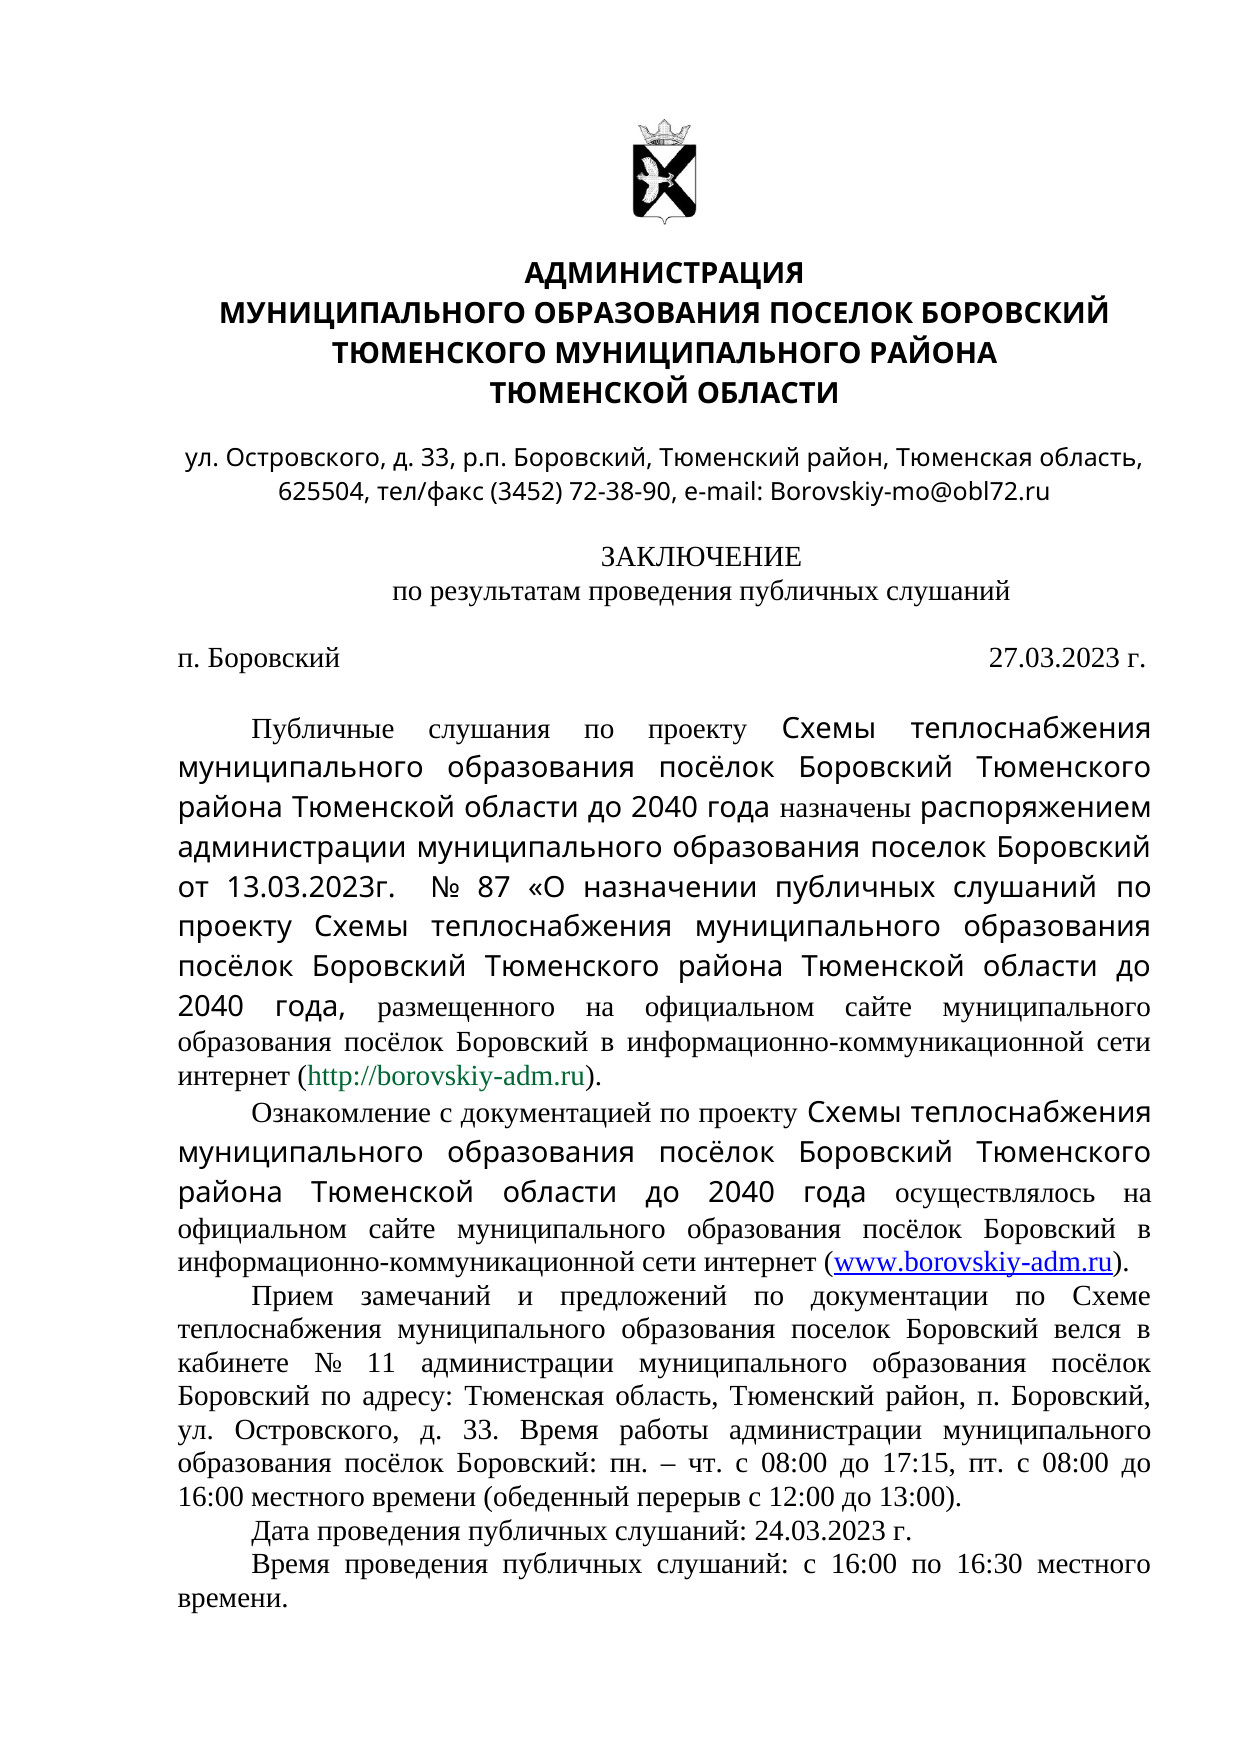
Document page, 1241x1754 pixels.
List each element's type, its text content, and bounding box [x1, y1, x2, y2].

text п. Боровский 27.03.2023 г. [177, 640, 1152, 673]
text АДМИНИСТРАЦИЯ [177, 253, 1152, 292]
picture [632, 118, 697, 225]
text ул. Островского, д. 33, р.п. Боровский, Тюменский район, Тюменская область, 625504, тел/факс (3452) 72-38-90, е-mail: Borovskiy-mo@obl72.ru [177, 440, 1152, 508]
text ЗАКЛЮЧЕНИЕ [177, 539, 1152, 573]
text Публичные слушания по проекту Схемы теплоснабжения муниципального образования посёлок Боровский Тюменского района Тюменской области до 2040 года назначены распоряжением администрации муниципального образования поселок Боровский от 13.03.2023г. № 87 «О назначении публичных слушаний по проекту Схемы теплоснабжения муниципального образования посёлок Боровский Тюменского района Тюменской области до 2040 года, размещенного на официальном сайте муниципального образования посёлок Боровский в информационно-коммуникационной сети интернет (http://borovskiy-adm.ru). [177, 707, 1152, 1092]
text ТЮМЕНСКОГО МУНИЦИПАЛЬНОГО РАЙОНА [177, 332, 1152, 372]
text Время проведения публичных слушаний: с 16:00 по 16:30 местного времени. [177, 1546, 1152, 1613]
text Ознакомление с документацией по проекту Схемы теплоснабжения муниципального образования посёлок Боровский Тюменского района Тюменской области до 2040 года осуществлялось на официальном сайте муниципального образования посёлок Боровский в информационно-коммуникационной сети интернет (www.borovskiy-adm.ru). [177, 1092, 1152, 1278]
text по результатам проведения публичных слушаний [177, 573, 1152, 606]
text ТЮМЕНСКОЙ ОБЛАСТИ [177, 372, 1152, 412]
text Дата проведения публичных слушаний: 24.03.2023 г. [177, 1513, 1152, 1546]
text Прием замечаний и предложений по документации по Схеме теплоснабжения муниципального образования поселок Боровский велся в кабинете № 11 администрации муниципального образования посёлок Боровский по адресу: Тюменская область, Тюменский район, п. Боровский, ул. Островского, д. 33. Время работы администрации муниципального образования посёлок Боровский: пн. – чт. с 08:00 до 17:15, пт. с 08:00 до 16:00 местного времени (обеденный перерыв с 12:00 до 13:00). [177, 1278, 1152, 1513]
text МУНИЦИПАЛЬНОГО ОБРАЗОВАНИЯ ПОСЕЛОК БОРОВСКИЙ [177, 292, 1152, 332]
